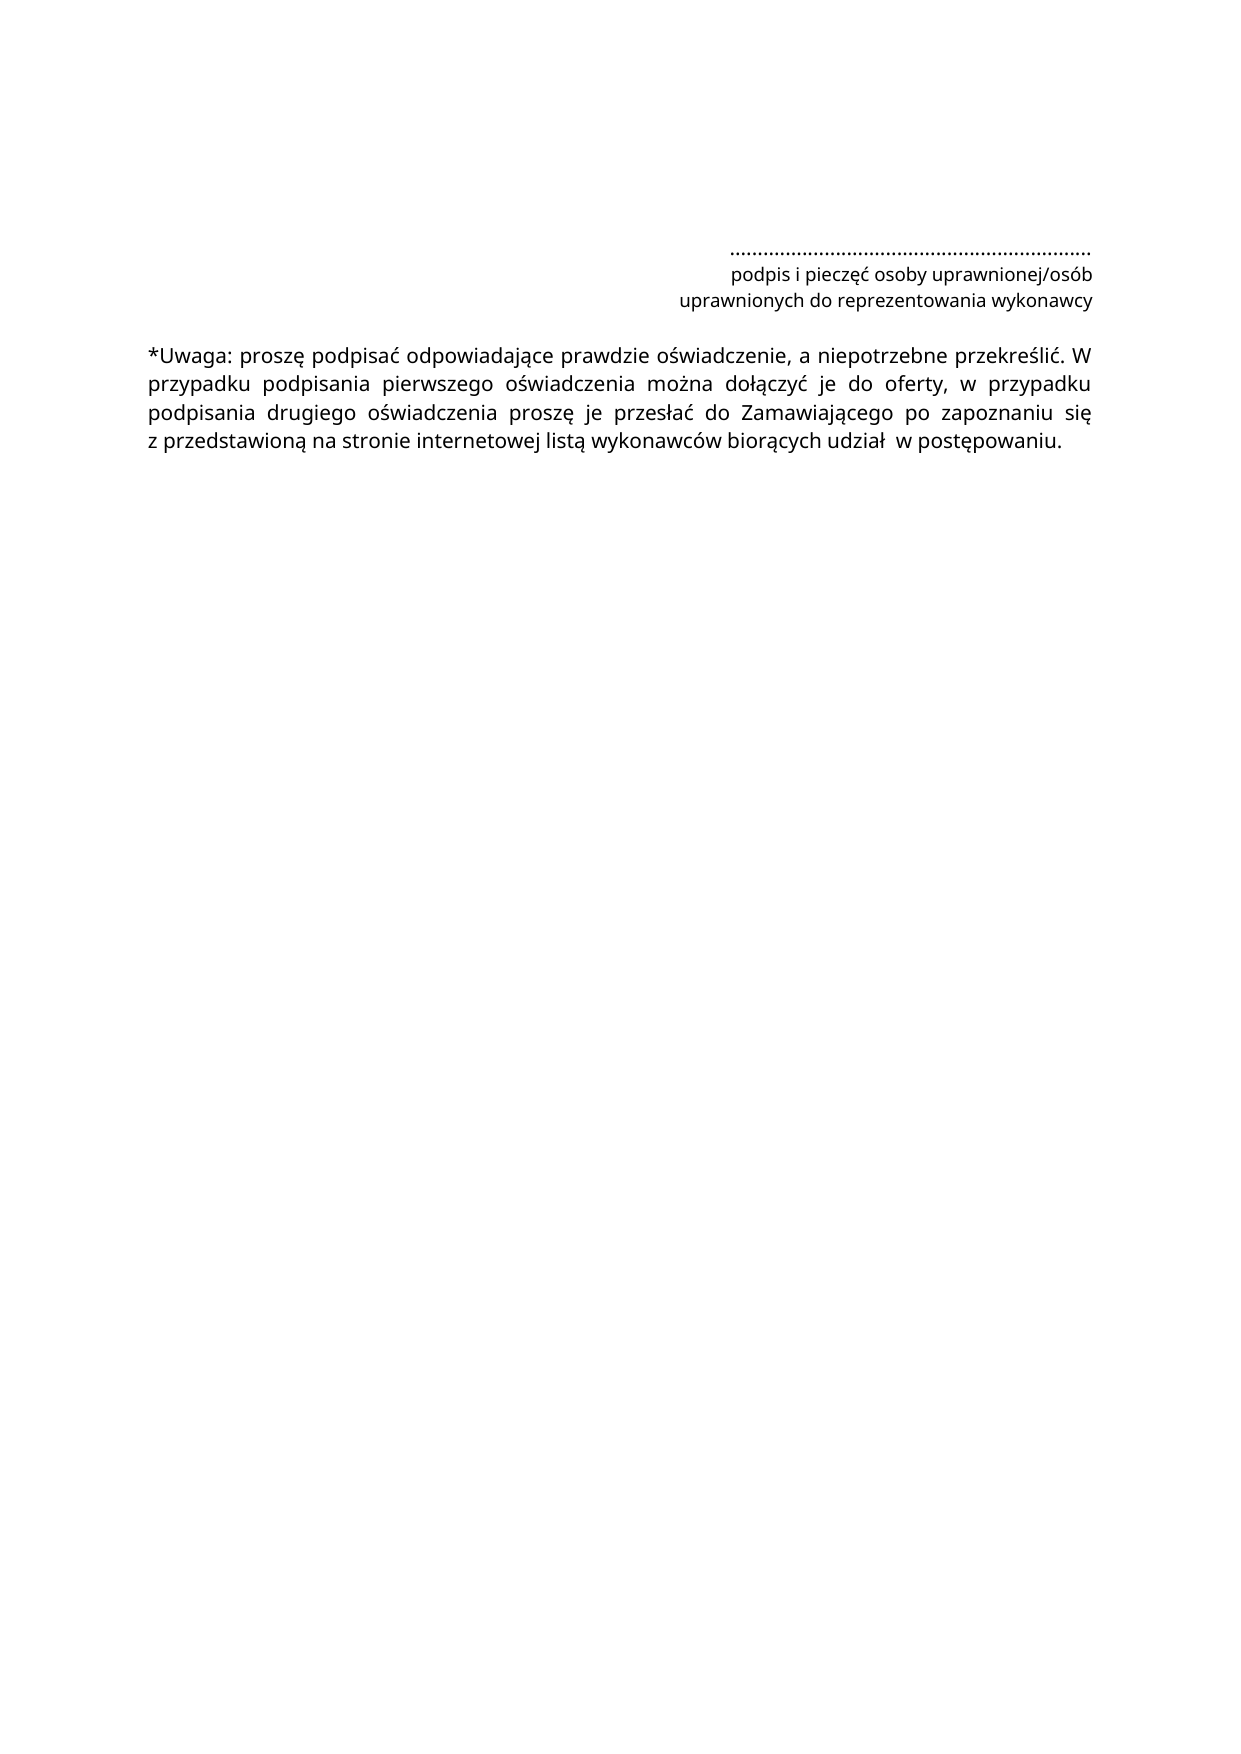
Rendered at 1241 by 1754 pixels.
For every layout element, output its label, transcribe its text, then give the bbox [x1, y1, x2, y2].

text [590, 261, 1093, 312]
text *Uwaga: proszę podpisać odpowiadające prawdzie oświadczenie, a niepotrzebne przekreślić. W przypadku podpisania pierwszego oświadczenia można dołączyć je do oferty, w przypadku podpisania drugiego oświadczenia proszę je przesłać do Zamawiającego po zapoznaniu się z przedstawioną na stronie internetowej listą wykonawców biorących udział w postępowaniu. [148, 341, 1093, 454]
text ................................................................. [148, 233, 1093, 261]
